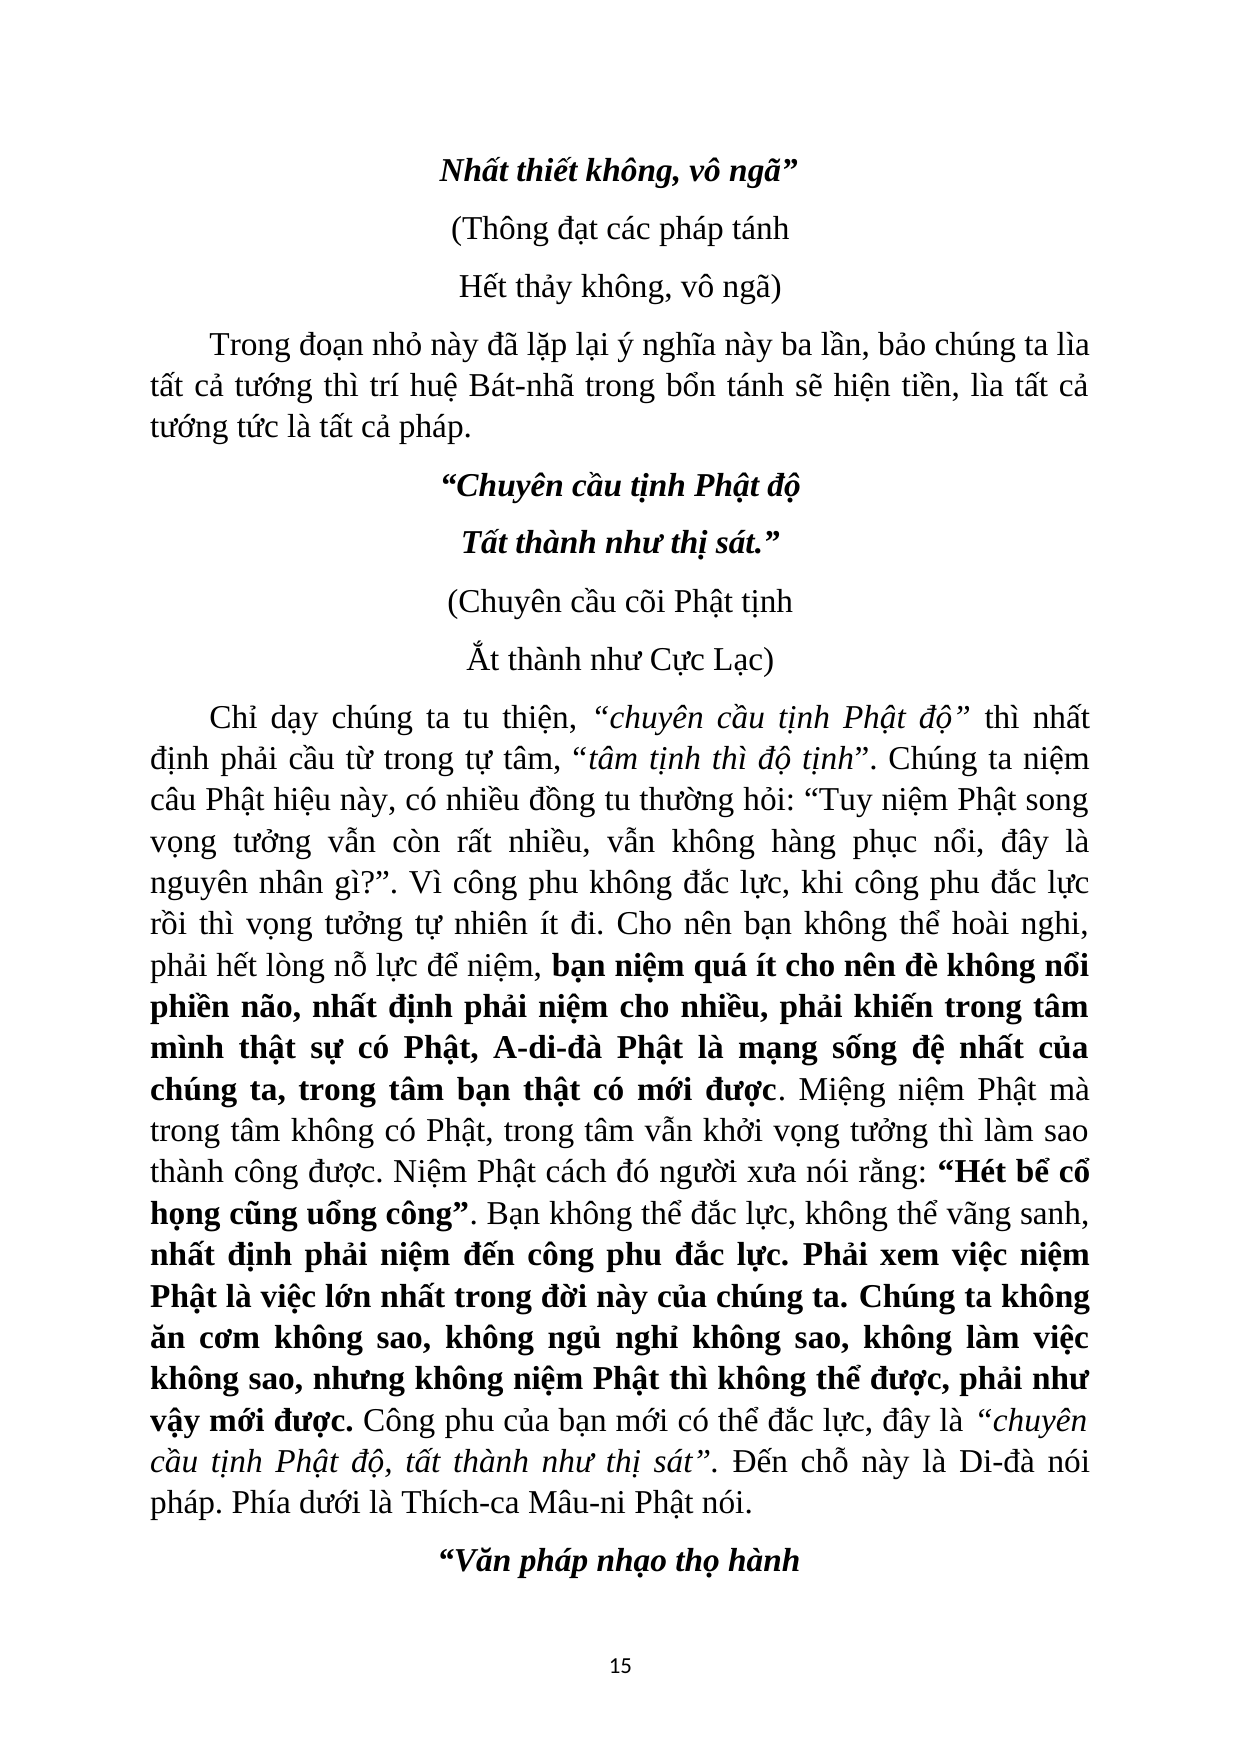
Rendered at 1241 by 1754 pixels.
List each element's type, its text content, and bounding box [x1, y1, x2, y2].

text Chỉ dạy chúng ta tu thiện, “chuyên cầu tịnh Phật độ” thì nhất định phải cầu từ trong tự tâm, “tâm tịnh thì độ tịnh”. Chúng ta niệm câu Phật hiệu này, có nhiều đồng tu thường hỏi: “Tuy niệm Phật song vọng tưởng vẫn còn rất nhiều, vẫn không hàng phục nổi, đây là nguyên nhân gì?”. Vì công phu không đắc lực, khi công phu đắc lực rồi thì vọng tưởng tự nhiên ít đi. Cho nên bạn không thể hoài nghi, phải hết lòng nỗ lực để niệm, bạn niệm quá ít cho nên đè không nổi phiền não, nhất định phải niệm cho nhiều, phải khiến trong tâm mình thật sự có Phật, A-di-đà Phật là mạng sống đệ nhất của chúng ta, trong tâm bạn thật có mới được. Miệng niệm Phật mà trong tâm không có Phật, trong tâm vẫn khởi vọng tưởng thì làm sao thành công được. Niệm Phật cách đó người xưa nói rằng: “Hét bể cổ họng cũng uổng công”. Bạn không thể đắc lực, không thể vãng sanh, nhất định phải niệm đến công phu đắc lực. Phải xem việc niệm Phật là việc lớn nhất trong đời này của chúng ta. Chúng ta không ăn cơm không sao, không ngủ nghỉ không sao, không làm việc không sao, nhưng không niệm Phật thì không thể được, phải như vậy mới được. Công phu của bạn mới có thể đắc lực, đây là “chuyên cầu tịnh Phật độ, tất thành như thị sát”. Đến chỗ này là Di-đà nói pháp. Phía dưới là Thích-ca Mâu-ni Phật nói. [150, 697, 1090, 1521]
text Nhất thiết không, vô ngã” [150, 150, 1090, 188]
text “Văn pháp nhạo thọ hành [150, 1541, 1090, 1579]
text Hết thảy không, vô ngã) [150, 266, 1090, 304]
text “Chuyên cầu tịnh Phật độ [150, 465, 1090, 503]
text (Chuyên cầu cõi Phật tịnh [150, 581, 1090, 619]
text Trong đoạn nhỏ này đã lặp lại ý nghĩa này ba lần, bảo chúng ta lìa tất cả tướng thì trí huệ Bát-nhã trong bổn tánh sẽ hiện tiền, lìa tất cả tướng tức là tất cả pháp. [150, 324, 1090, 445]
text Tất thành như thị sát.” [150, 523, 1090, 561]
text Ắt thành như Cực Lạc) [150, 639, 1090, 677]
text (Thông đạt các pháp tánh [150, 208, 1090, 246]
